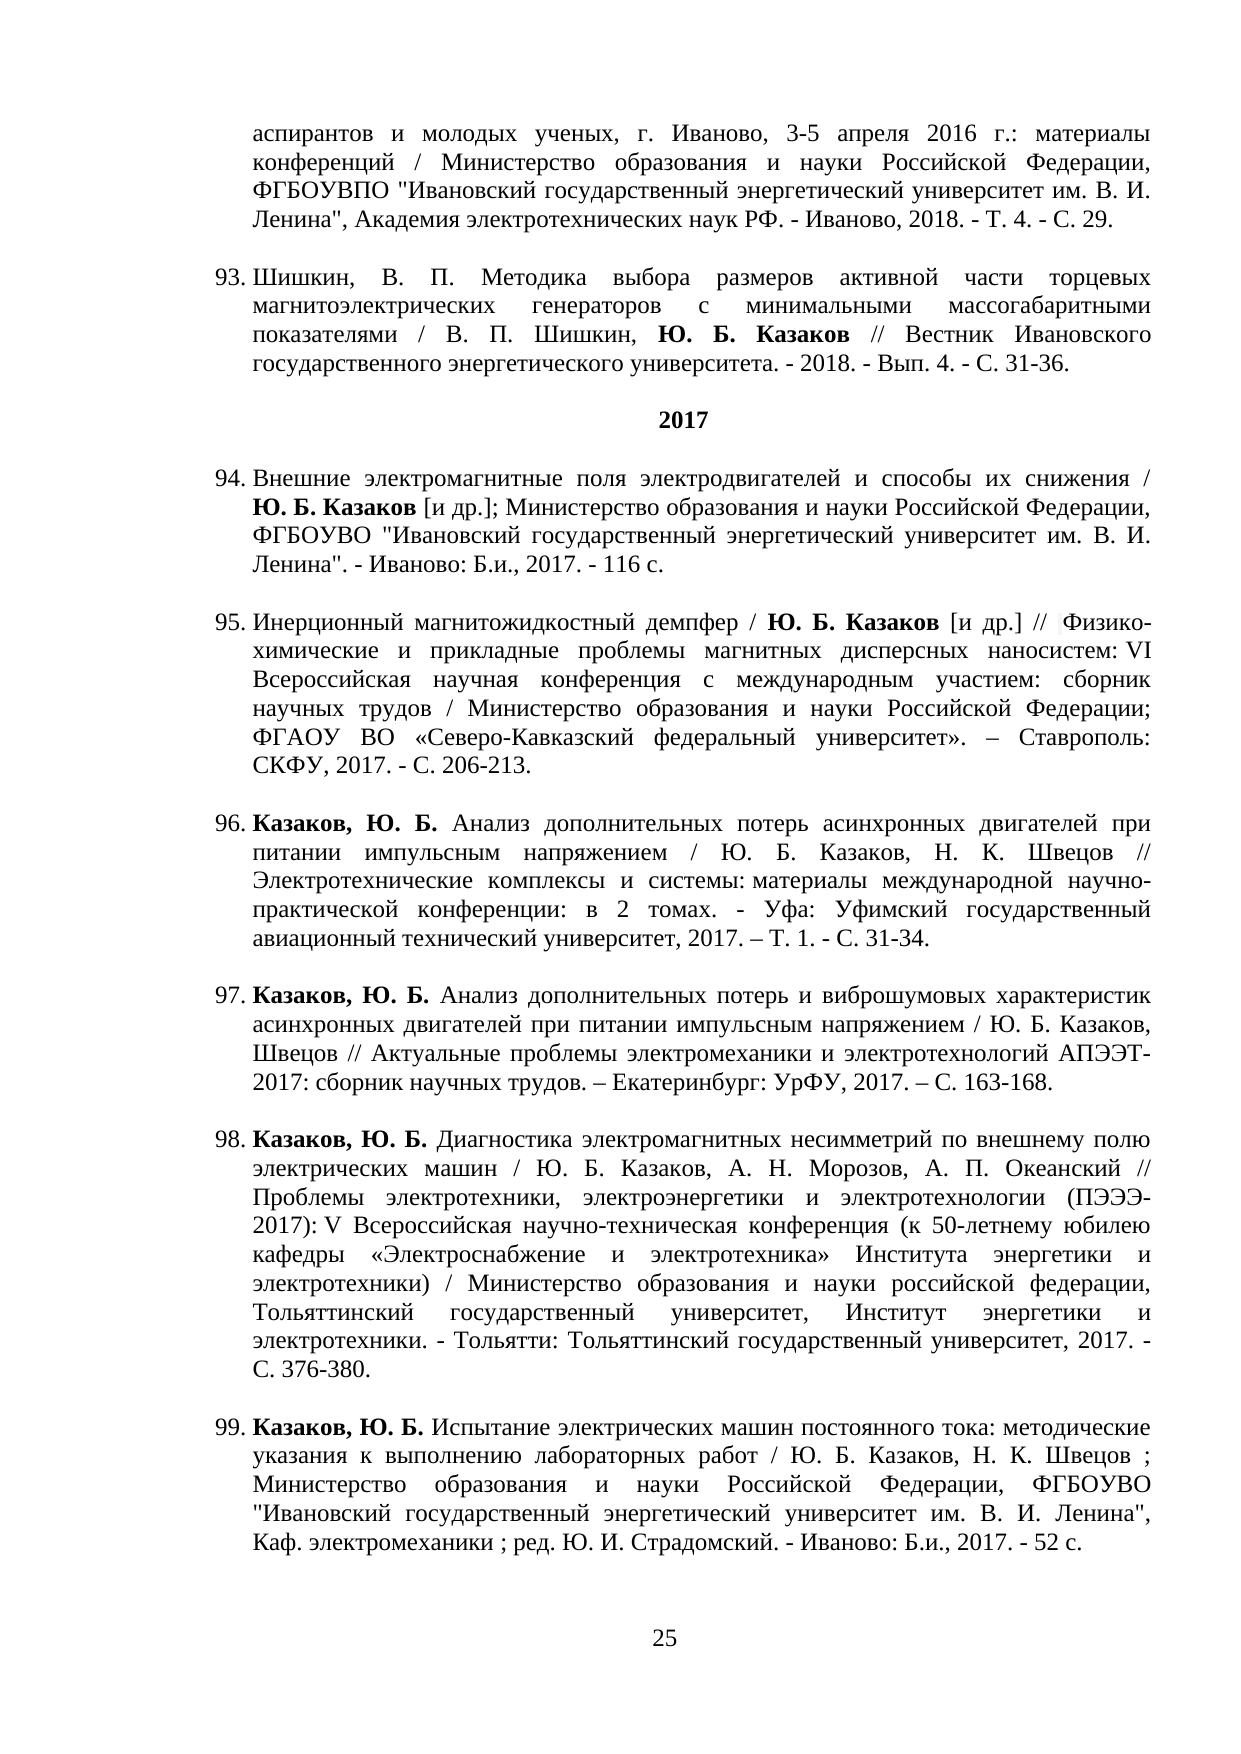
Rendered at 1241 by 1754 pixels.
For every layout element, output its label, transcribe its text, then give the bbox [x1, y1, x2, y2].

list Казаков, Ю. Б. Анализ дополнительных потерь и виброшумовых характеристик асинхронных двигателей при питании импульсным напряжением / Ю. Б. Казаков, Швецов // Актуальные проблемы электромеханики и электротехнологий АПЭЭТ-2017: сборник научных трудов. – Екатеринбург: УрФУ, 2017. – С. 163-168. [215, 981, 1152, 1096]
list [215, 118, 1152, 233]
list Казаков, Ю. Б. Испытание электрических машин постоянного тока: методические указания к выполнению лабораторных работ / Ю. Б. Казаков, Н. К. Швецов ; Министерство образования и науки Российской Федерации, ФГБОУВО "Ивановский государственный энергетический университет им. В. И. Ленина", Каф. электромеханики ; ред. Ю. И. Страдомский. - Иваново: Б.и., 2017. - 52 с. [215, 1412, 1152, 1556]
list Внешние электромагнитные поля электродвигателей и способы их снижения / Ю. Б. Казаков [и др.]; Министерство образования и науки Российской Федерации, ФГБОУВО "Ивановский государственный энергетический университет им. В. И. Ленина". - Иваново: Б.и., 2017. - 116 с. [215, 463, 1152, 578]
list Шишкин, В. П. Методика выбора размеров активной части торцевых магнитоэлектрических генераторов с минимальными массогабаритными показателями / В. П. Шишкин, Ю. Б. Казаков // Вестник Ивановского государственного энергетического университета. - 2018. - Вып. 4. - С. 31-36. [215, 262, 1152, 377]
list Казаков, Ю. Б. Диагностика электромагнитных несимметрий по внешнему полю электрических машин / Ю. Б. Казаков, А. Н. Морозов, А. П. Океанский // Проблемы электротехники, электроэнергетики и электротехнологии (ПЭЭЭ-2017): V Всероссийская научно-техническая конференция (к 50-летнему юбилею кафедры «Электроснабжение и электротехника» Института энергетики и электротехники) / Министерство образования и науки российской федерации, Тольяттинский государственный университет, Институт энергетики и электротехники. - Тольятти: Тольяттинский государственный университет, 2017. - С. 376-380. [215, 1124, 1152, 1383]
list Инерционный магнитожидкостный демпфер / Ю. Б. Казаков [и др.] // Физико-химические и прикладные проблемы магнитных дисперсных наносистем: VI Всероссийская научная конференция с международным участием: сборник научных трудов / Министерство образования и науки Российской Федерации; ФГАОУ ВО «Северо-Кавказский федеральный университет». – Ставрополь: СКФУ, 2017. - С. 206-213. [215, 607, 1152, 779]
text 2017 [215, 406, 1152, 434]
list Казаков, Ю. Б. Анализ дополнительных потерь асинхронных двигателей при питании импульсным напряжением / Ю. Б. Казаков, Н. К. Швецов // Электротехнические комплексы и системы: материалы международной научно-практической конференции: в 2 томах. - Уфа: Уфимский государственный авиационный технический университет, 2017. – Т. 1. - С. 31-34. [215, 808, 1152, 952]
